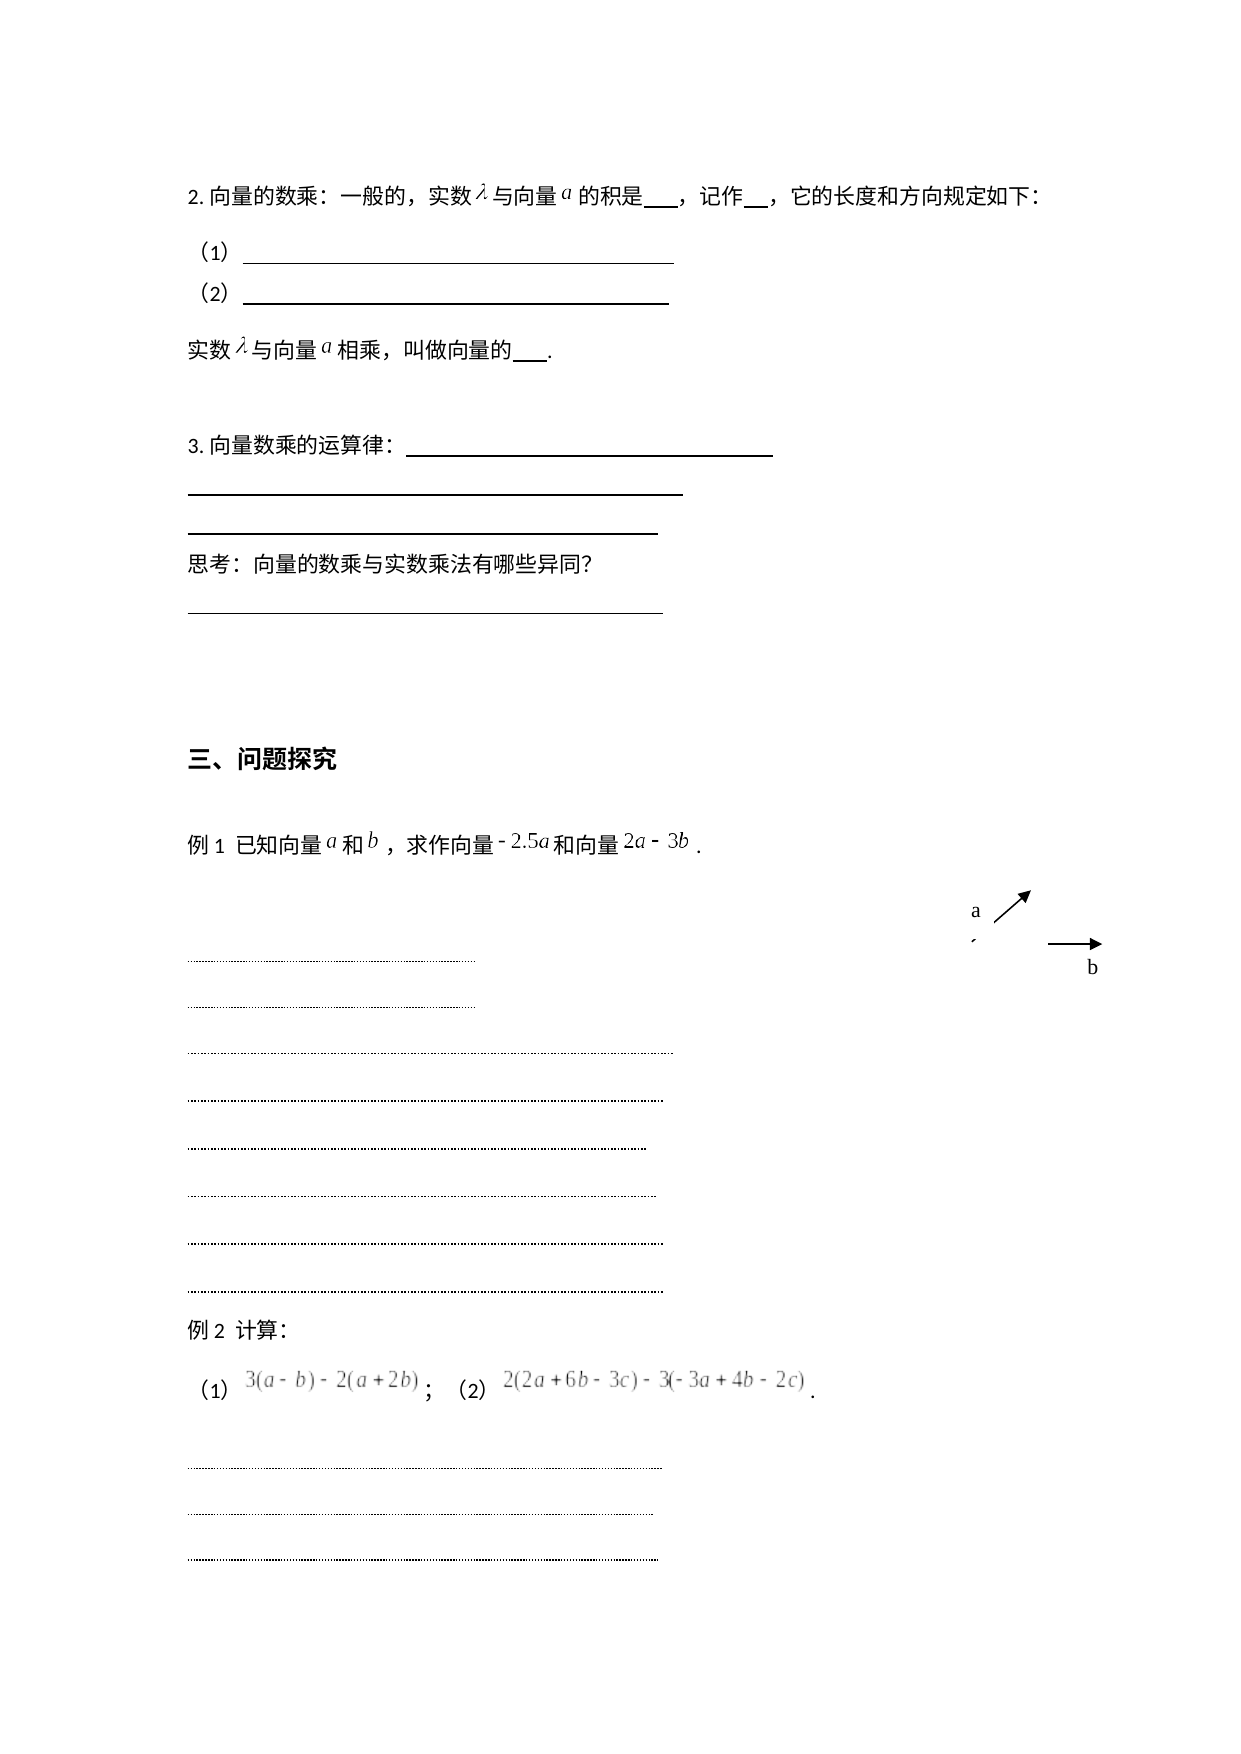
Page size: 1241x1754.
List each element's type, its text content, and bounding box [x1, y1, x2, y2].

text 例1 已知向量和，求作向量和向量. [187, 808, 1053, 873]
text 思考：向量的数乘与实数乘法有哪些异同？ [187, 547, 1053, 579]
text 三、问题探究 [187, 725, 1053, 790]
text 例2 计算： [187, 1313, 1053, 1345]
text （1） [187, 235, 1053, 267]
text （2） [187, 275, 1053, 308]
text 2. 向量的数乘：一般的，实数与向量的积是 ，记作 ，它的长度和方向规定如下： [187, 162, 1053, 227]
text （1）；（2）. [187, 1361, 1053, 1426]
text 3. 向量数乘的运算律： [187, 428, 1053, 460]
text 实数与向量相乘，叫做向量的 . [187, 316, 1053, 381]
